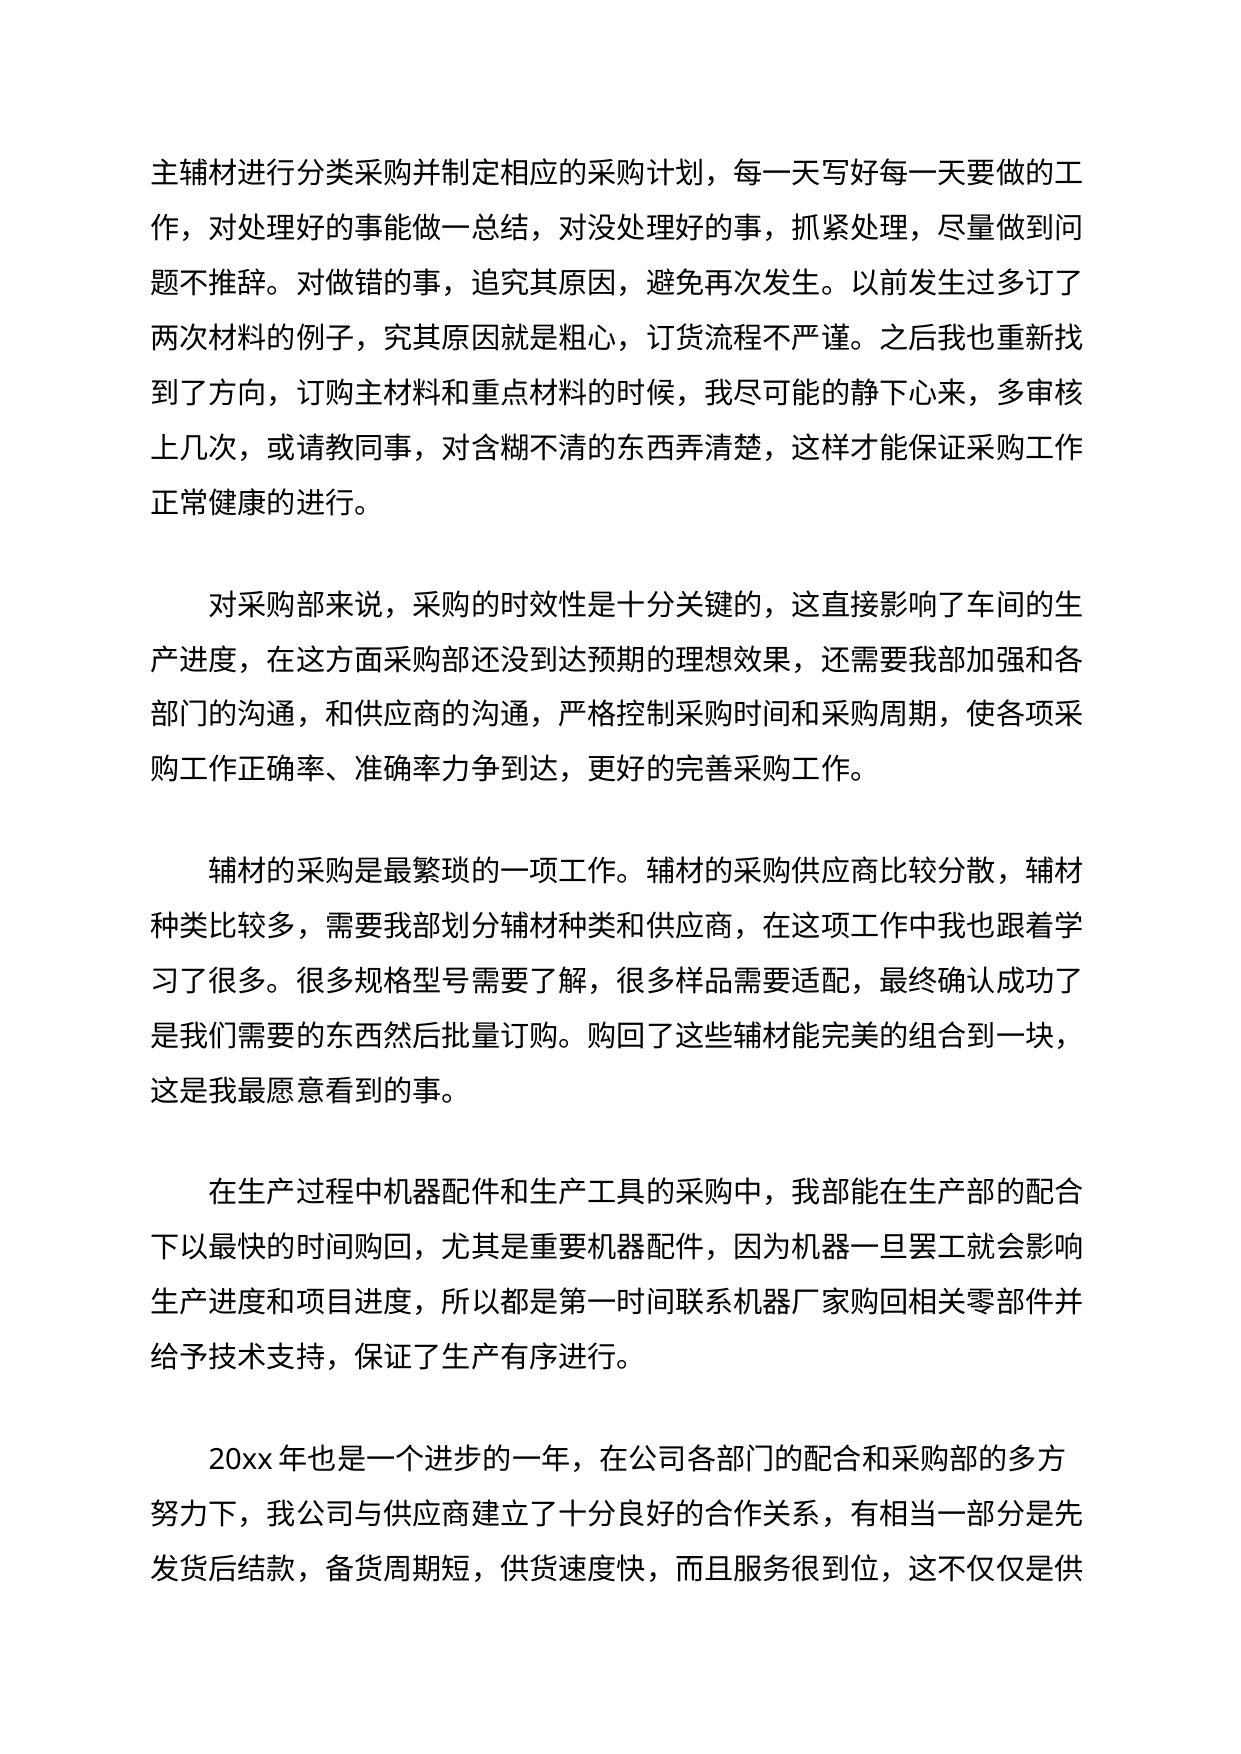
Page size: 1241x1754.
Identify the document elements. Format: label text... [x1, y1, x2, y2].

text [150, 1435, 1090, 1588]
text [150, 150, 1090, 522]
text 在生产过程中机器配件和生产工具的采购中，我部能在生产部的配合下以最快的时间购回，尤其是重要机器配件，因为机器一旦罢工就会影响生产进度和项目进度，所以都是第一时间联系机器厂家购回相关零部件并给予技术支持，保证了生产有序进行。 [150, 1169, 1090, 1376]
text 对采购部来说，采购的时效性是十分关键的，这直接影响了车间的生产进度，在这方面采购部还没到达预期的理想效果，还需要我部加强和各部门的沟通，和供应商的沟通，严格控制采购时间和采购周期，使各项采购工作正确率、准确率力争到达，更好的完善采购工作。 [150, 581, 1090, 788]
text 辅材的采购是最繁琐的一项工作。辅材的采购供应商比较分散，辅材种类比较多，需要我部划分辅材种类和供应商，在这项工作中我也跟着学习了很多。很多规格型号需要了解，很多样品需要适配，最终确认成功了是我们需要的东西然后批量订购。购回了这些辅材能完美的组合到一块，这是我最愿意看到的事。 [150, 848, 1090, 1109]
